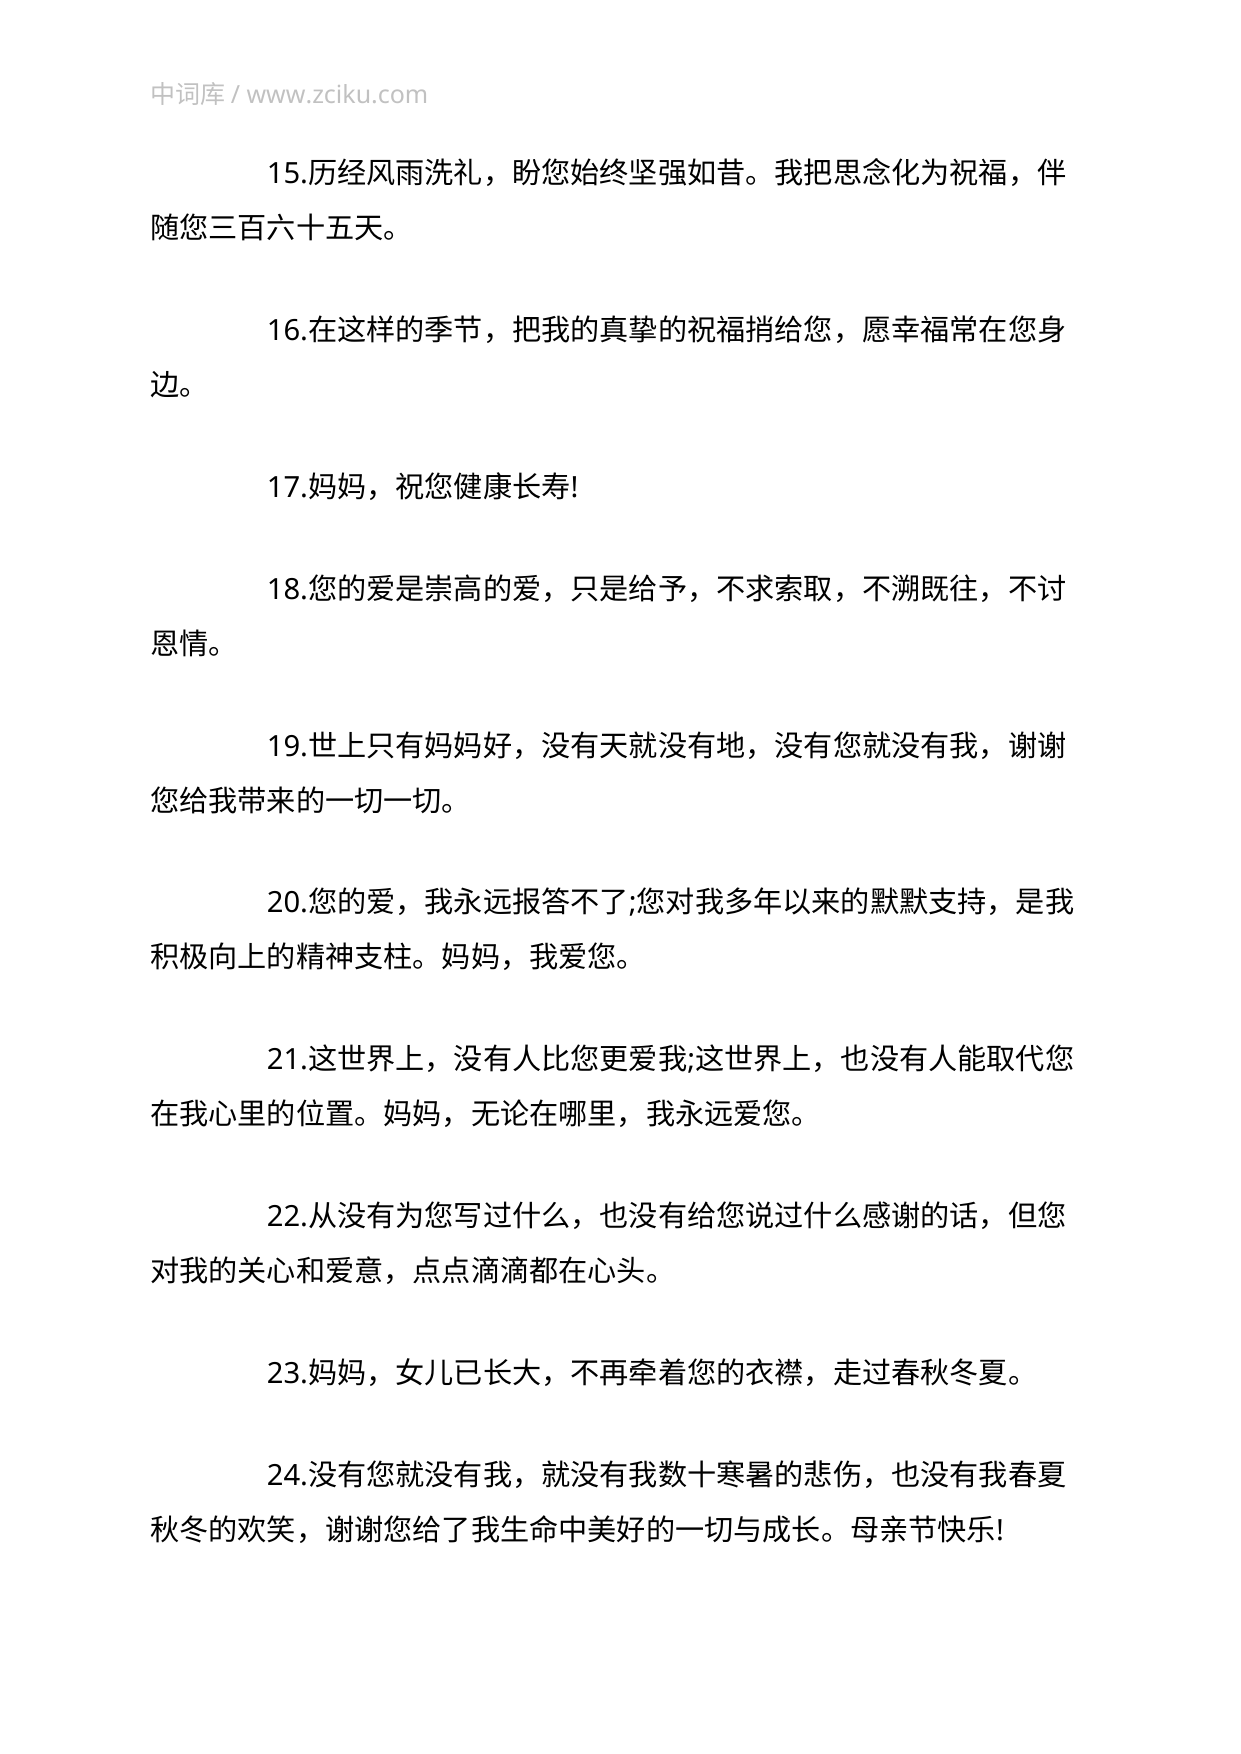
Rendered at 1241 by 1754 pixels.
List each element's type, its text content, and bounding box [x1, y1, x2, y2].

text 19.世上只有妈妈好，没有天就没有地，没有您就没有我，谢谢您给我带来的一切一切。 [150, 722, 1090, 819]
text 23.妈妈，女儿已长大，不再牵着您的衣襟，走过春秋冬夏。 [150, 1349, 1090, 1392]
text 22.从没有为您写过什么，也没有给您说过什么感谢的话，但您对我的关心和爱意，点点滴滴都在心头。 [150, 1193, 1090, 1290]
text 21.这世界上，没有人比您更爱我;这世界上，也没有人能取代您在我心里的位置。妈妈，无论在哪里，我永远爱您。 [150, 1036, 1090, 1133]
text 24.没有您就没有我，就没有我数十寒暑的悲伤，也没有我春夏秋冬的欢笑，谢谢您给了我生命中美好的一切与成长。母亲节快乐! [150, 1451, 1090, 1549]
text 16.在这样的季节，把我的真挚的祝福捎给您，愿幸福常在您身边。 [150, 307, 1090, 404]
text 20.您的爱，我永远报答不了;您对我多年以来的默默支持，是我积极向上的精神支柱。妈妈，我爱您。 [150, 879, 1090, 976]
text 18.您的爱是崇高的爱，只是给予，不求索取，不溯既往，不讨恩情。 [150, 566, 1090, 663]
text 17.妈妈，祝您健康长寿! [150, 463, 1090, 506]
text 15.历经风雨洗礼，盼您始终坚强如昔。我把思念化为祝福，伴随您三百六十五天。 [150, 150, 1090, 247]
